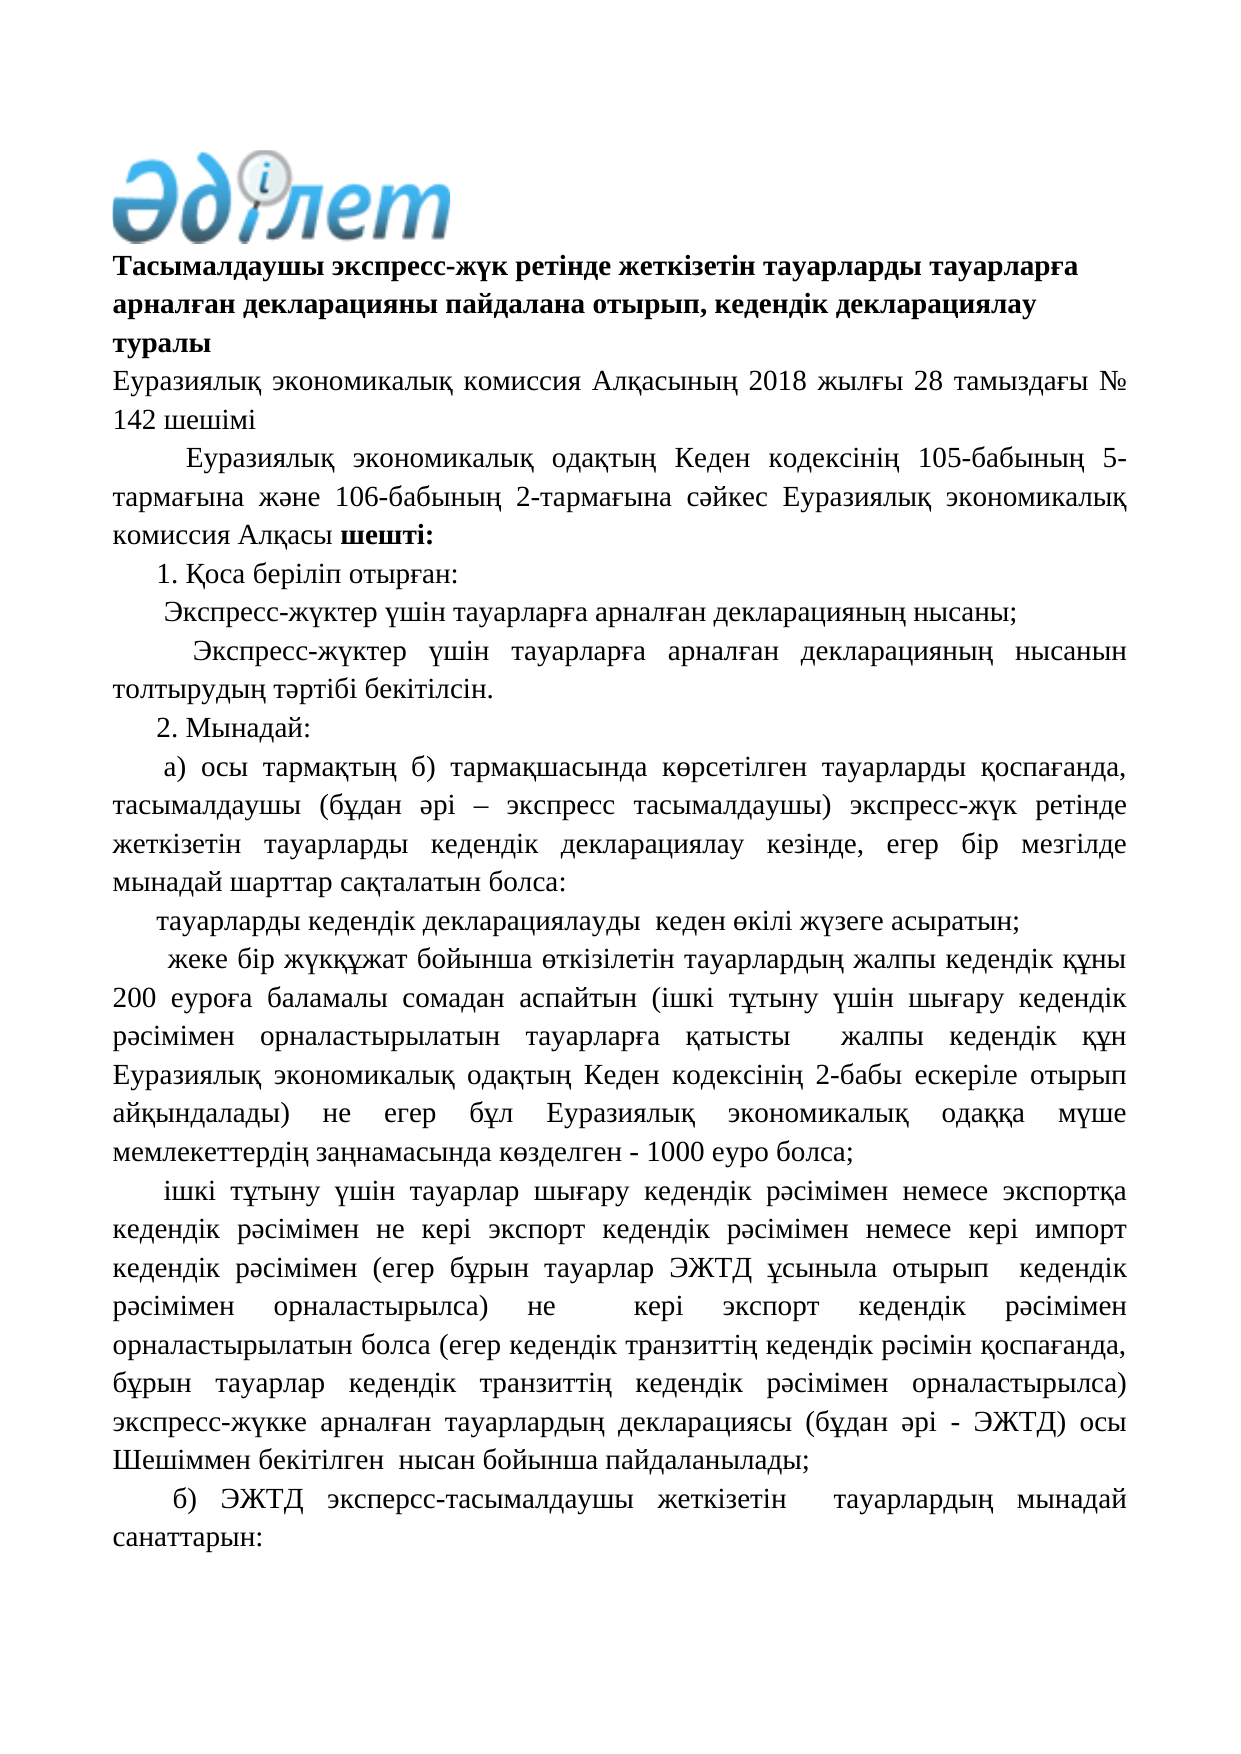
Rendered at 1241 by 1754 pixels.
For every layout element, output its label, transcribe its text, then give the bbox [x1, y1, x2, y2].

text Экспресс-жүктер үшін тауарларға арналған декларацияның нысаны; [112, 594, 1128, 628]
text Тасымалдаушы экспресс-жүк ретінде жеткізетін тауарларды тауарларға арналған декларацияны пайдалана отырып, кедендік декларациялау туралы [112, 248, 1128, 358]
text б) ЭЖТД эксперсс-тасымалдаушы жеткізетін тауарлардың мынадай санаттарын: [112, 1481, 1128, 1553]
text 2. Мынадай: [112, 710, 1128, 744]
text Еуразиялық экономикалық комиссия Алқасының 2018 жылғы 28 тамыздағы № 142 шешімі [112, 363, 1128, 435]
text тауарларды кедендік декларациялауды кеден өкілі жүзеге асыратын; [112, 903, 1128, 936]
text а) осы тармақтың б) тармақшасында көрсетілген тауарларды қоспағанда, тасымалдаушы (бұдан әрі – экспресс тасымалдаушы) экспресс-жүк ретінде жеткізетін тауарларды кедендік декларациялау кезінде, егер бір мезгілде мынадай шарттар сақталатын болса: [112, 749, 1128, 898]
text ішкі тұтыну үшін тауарлар шығару кедендік рәсімімен немесе экспортқа кедендік рәсімімен не кері экспорт кедендік рәсімімен немесе кері импорт кедендік рәсімімен (егер бұрын тауарлар ЭЖТД ұсыныла отырып кедендік рәсімімен орналастырылса) не кері экспорт кедендік рәсімімен орналастырылатын болса (егер кедендік транзиттің кедендік рәсімін қоспағанда, бұрын тауарлар кедендік транзиттің кедендік рәсімімен орналастырылса) экспресс-жүкке арналған тауарлардың декларациясы (бұдан әрі - ЭЖТД) осы Шешіммен бекітілген нысан бойынша пайдаланылады; [112, 1173, 1128, 1476]
text Еуразиялық экономикалық одақтың Кеден кодексінің 105-бабының 5-тармағына және 106-бабының 2-тармағына сәйкес Еуразиялық экономикалық комиссия Алқасы шешті: [112, 440, 1128, 551]
picture [112, 150, 451, 244]
text жеке бір жүкқұжат бойынша өткізілетін тауарлардың жалпы кедендік құны 200 еуроға баламалы сомадан аспайтын (ішкі тұтыну үшін шығару кедендік рәсімімен орналастырылатын тауарларға қатысты жалпы кедендік құн Еуразиялық экономикалық одақтың Кеден кодексінің 2-бабы ескеріле отырып айқындалады) не егер бұл Еуразиялық экономикалық одаққа мүше мемлекеттердің заңнамасында көзделген - 1000 еуро болса; [112, 941, 1128, 1168]
text Экспресс-жүктер үшін тауарларға арналған декларацияның нысанын толтырудың тәртібі бекітілсін. [112, 633, 1128, 705]
text 1. Қоса беріліп отырған: [112, 556, 1128, 589]
